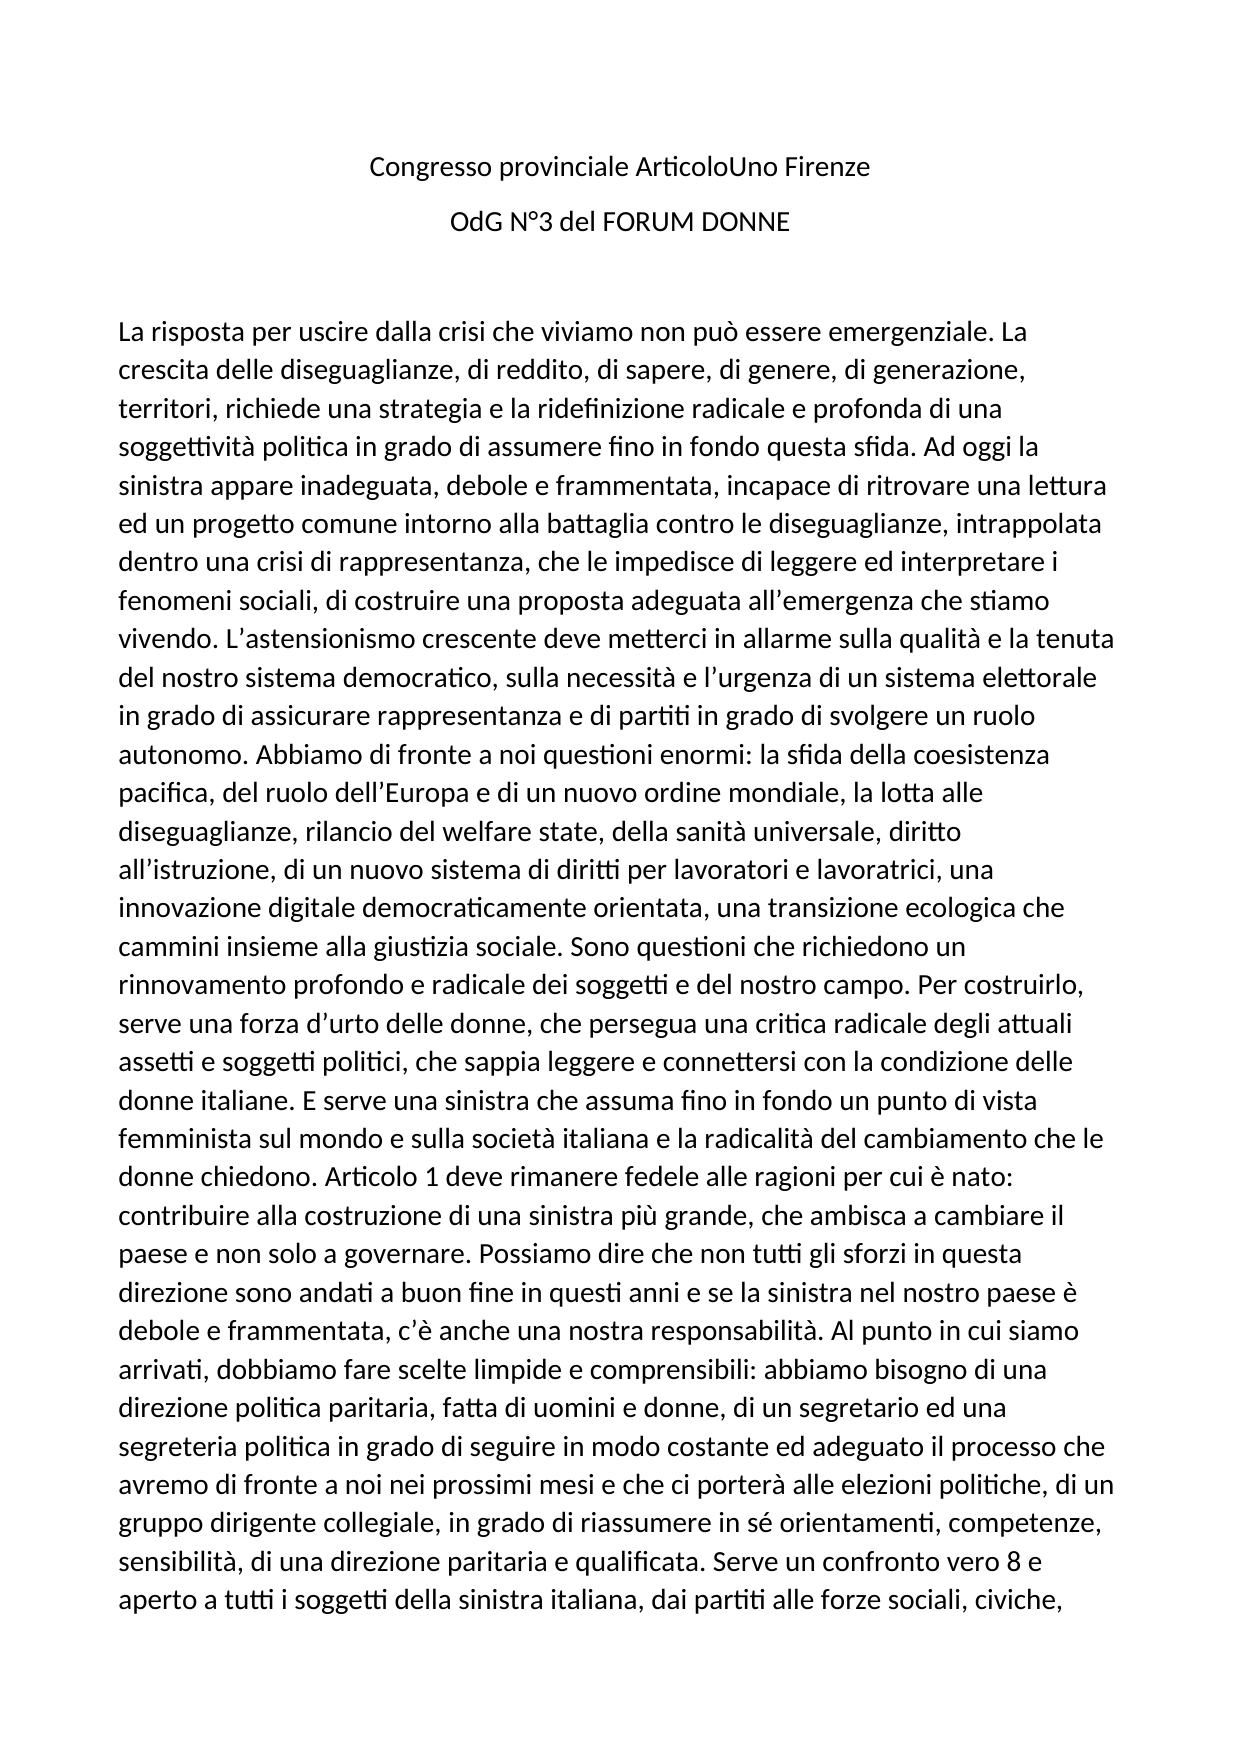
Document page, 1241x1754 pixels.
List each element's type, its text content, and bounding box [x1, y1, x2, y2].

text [118, 313, 1122, 1617]
text OdG N°3 del FORUM DONNE [118, 203, 1122, 238]
text Congresso provinciale ArticoloUno Firenze [118, 148, 1122, 183]
